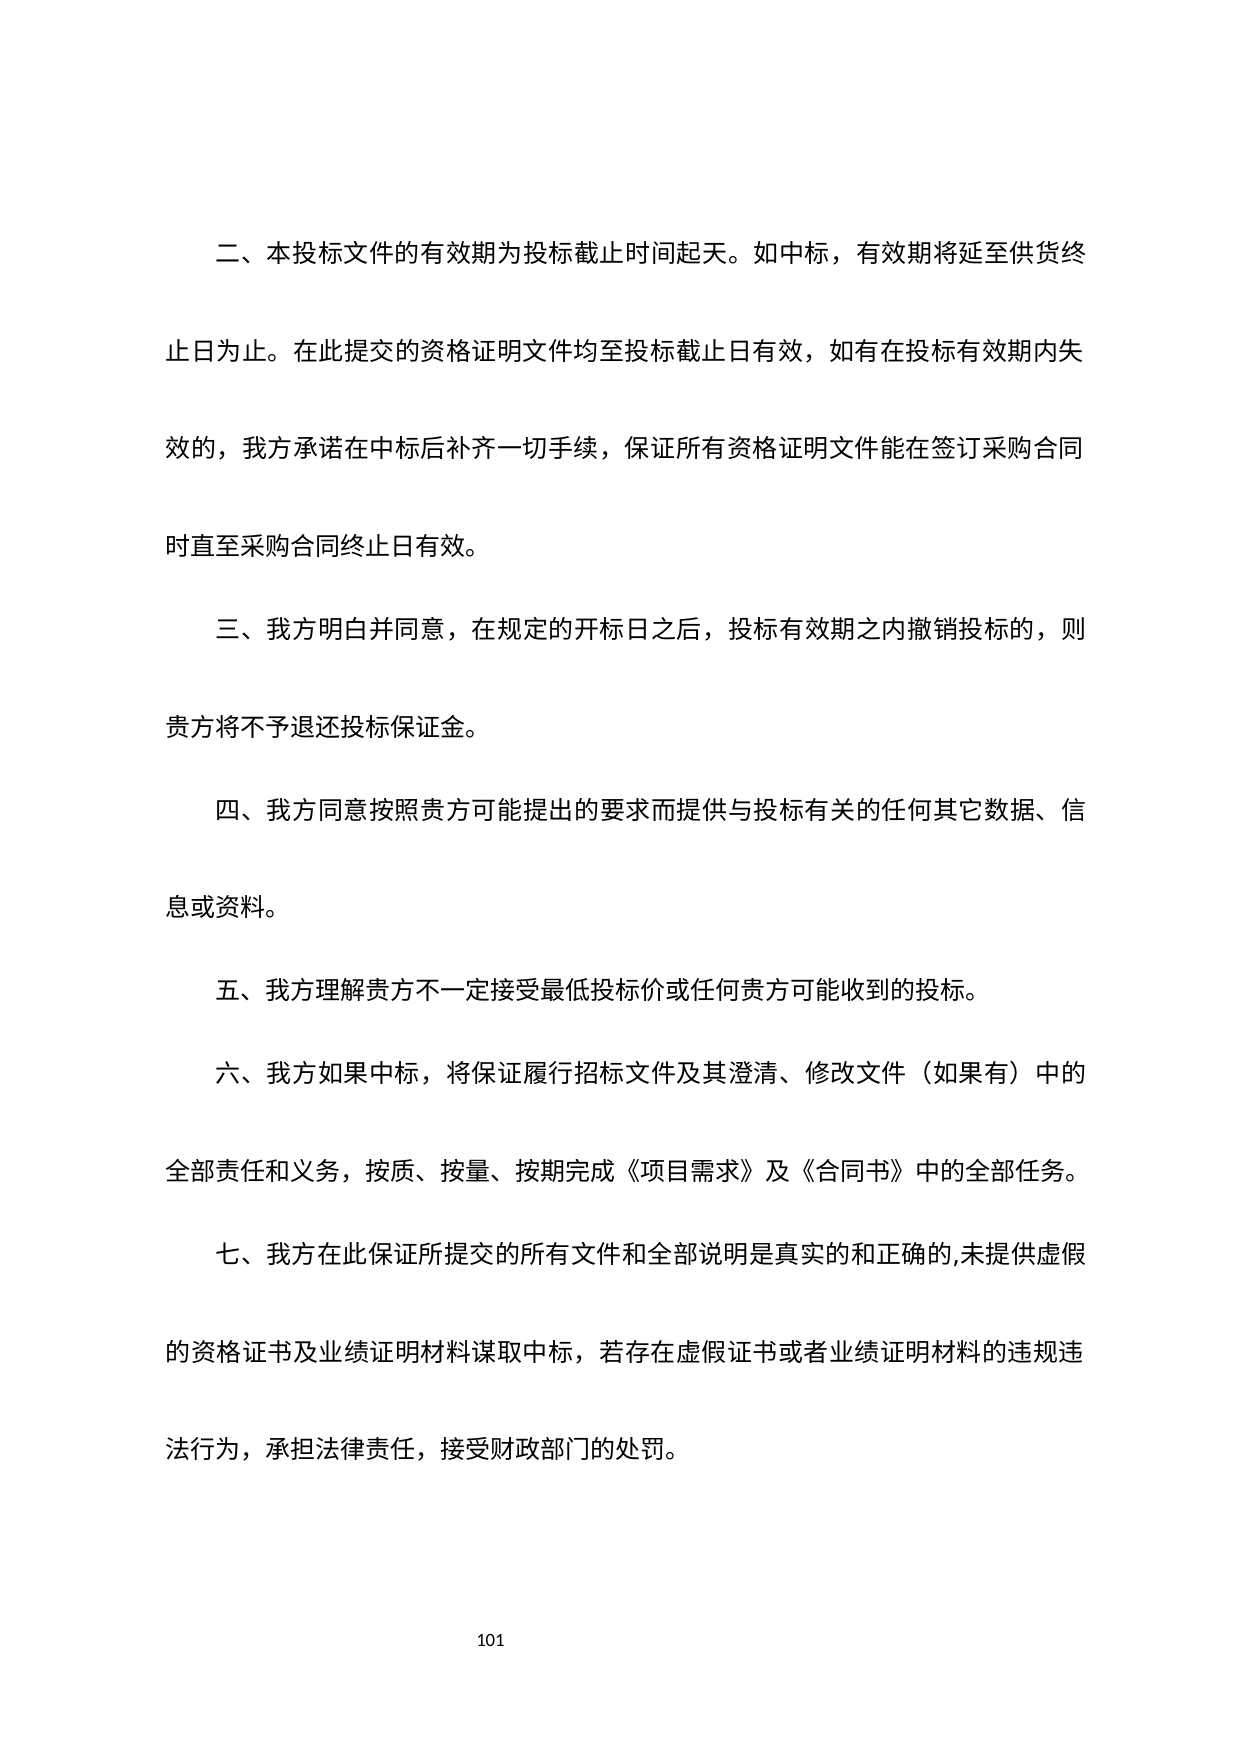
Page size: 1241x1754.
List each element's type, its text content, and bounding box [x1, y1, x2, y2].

text 五、我方理解贵方不一定接受最低投标价或任何贵方可能收到的投标。 [165, 956, 1087, 1021]
text 四、我方同意按照贵方可能提出的要求而提供与投标有关的任何其它数据、信息或资料。 [165, 776, 1087, 938]
text 六、我方如果中标，将保证履行招标文件及其澄清、修改文件（如果有）中的全部责任和义务，按质、按量、按期完成《项目需求》及《合同书》中的全部任务。 [165, 1039, 1087, 1202]
text 三、我方明白并同意，在规定的开标日之后，投标有效期之内撤销投标的，则贵方将不予退还投标保证金。 [165, 595, 1087, 758]
text 七、我方在此保证所提交的所有文件和全部说明是真实的和正确的,未提供虚假的资格证书及业绩证明材料谋取中标，若存在虚假证书或者业绩证明材料的违规违法行为，承担法律责任，接受财政部门的处罚。 [165, 1220, 1087, 1480]
text 二、本投标文件的有效期为投标截止时间起天。如中标，有效期将延至供货终止日为止。在此提交的资格证明文件均至投标截止日有效，如有在投标有效期内失效的，我方承诺在中标后补齐一切手续，保证所有资格证明文件能在签订采购合同时直至采购合同终止日有效。 [165, 219, 1087, 577]
